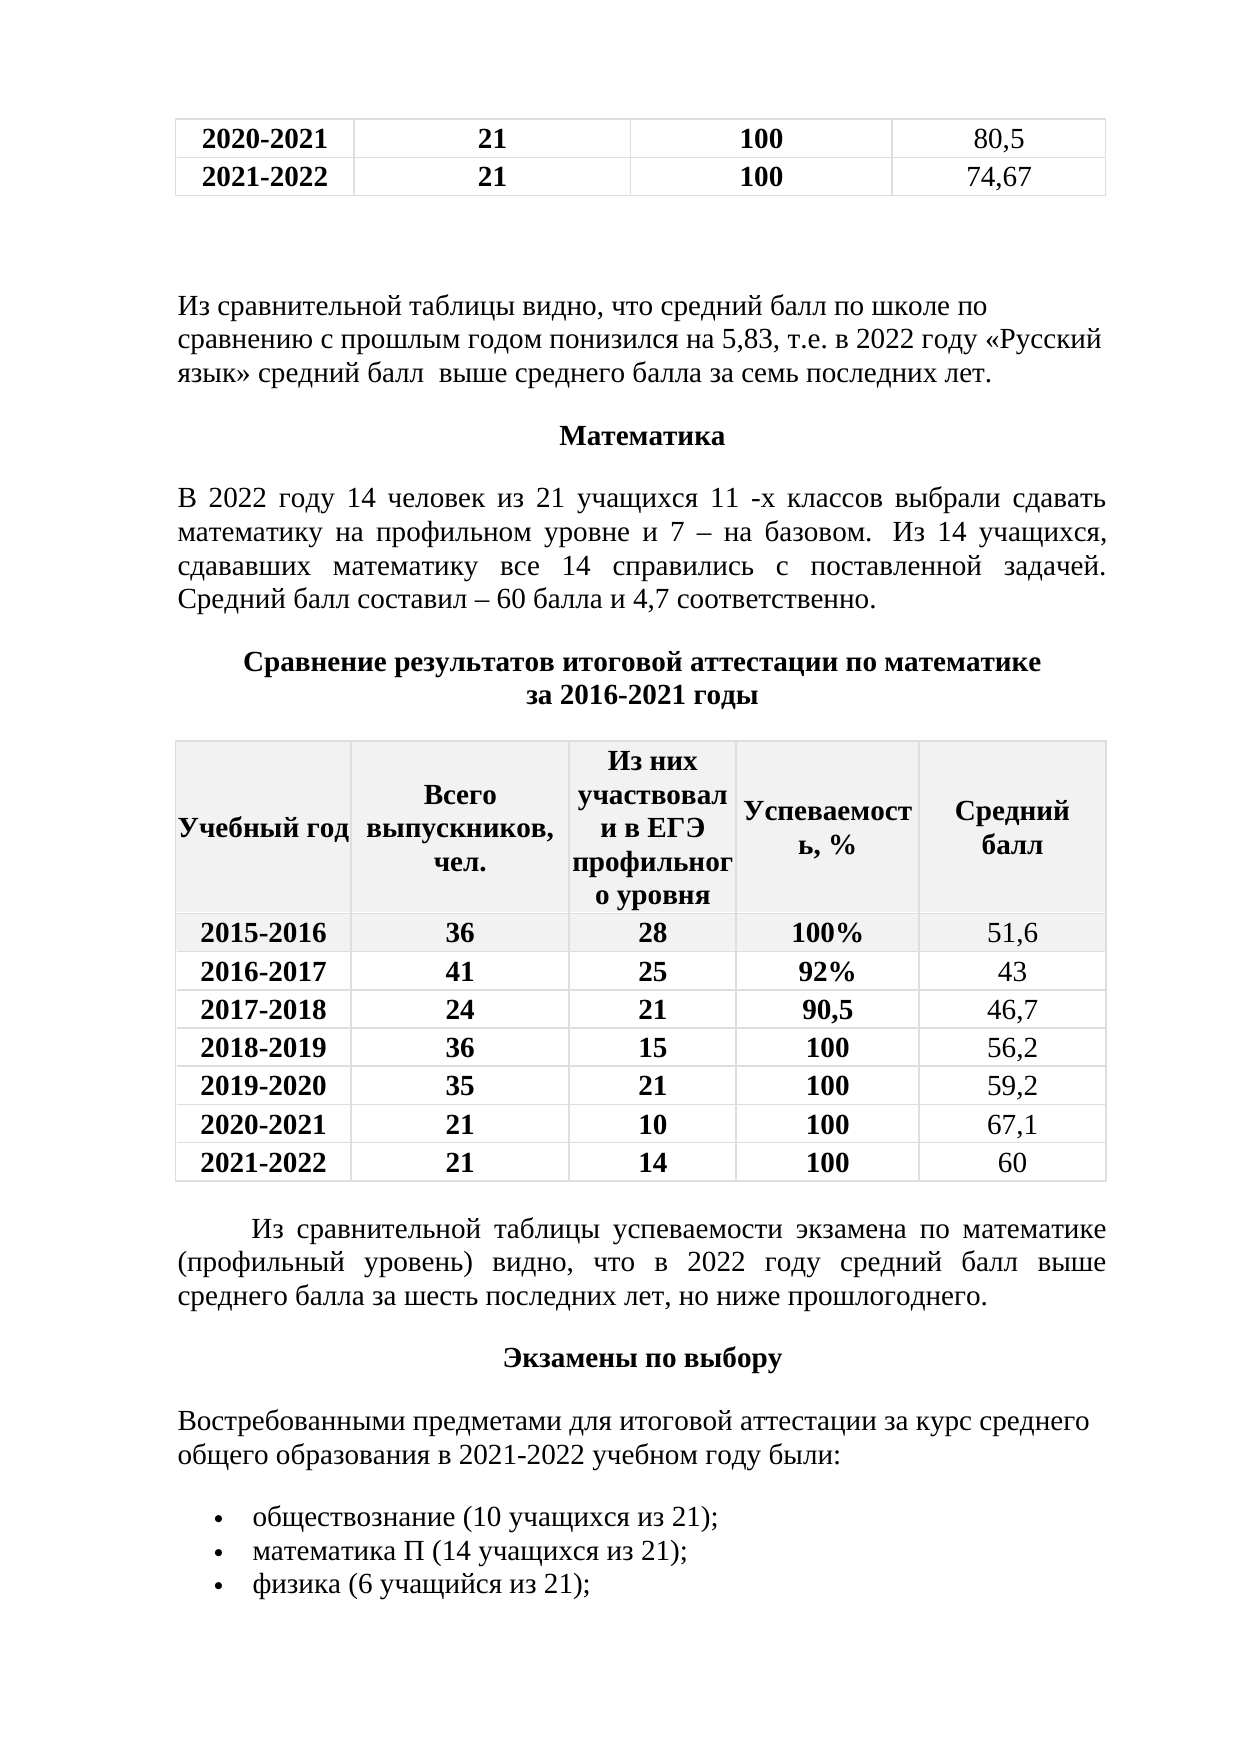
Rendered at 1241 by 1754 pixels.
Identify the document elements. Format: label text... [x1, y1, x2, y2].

table_cell 100% [737, 914, 918, 951]
table_cell 21 [352, 1143, 568, 1180]
table_cell 36 [352, 1029, 568, 1065]
text за 2016-2021 годы [177, 677, 1107, 711]
table_cell 21 [352, 1105, 568, 1142]
table_cell 90,5 [737, 991, 918, 1027]
table_cell 10 [570, 1105, 735, 1142]
table_cell 21 [570, 991, 735, 1027]
table_cell 92% [737, 952, 918, 989]
table_cell 28 [570, 914, 735, 951]
table_cell 2019-2020 [176, 1066, 350, 1104]
text Экзамены по выбору [177, 1341, 1107, 1374]
table_cell 2017-2018 [176, 990, 350, 1027]
table_cell 41 [352, 952, 568, 989]
table_cell 80,5 [893, 120, 1105, 156]
table_cell 24 [352, 991, 568, 1027]
table_cell 2018-2019 [176, 1028, 350, 1065]
table_cell 51,6 [920, 914, 1105, 951]
text Из сравнительной таблицы успеваемости экзамена по математике (профильный уровень) видно, что в 2022 году средний балл выше среднего балла за шесть последних лет, но ниже прошлогоднего. [177, 1211, 1107, 1311]
table_cell 60 [920, 1143, 1105, 1180]
table_cell 100 [737, 1143, 918, 1180]
table_cell 67,1 [920, 1105, 1105, 1142]
table_cell 2021-2022 [176, 1143, 350, 1180]
table_header Из них участвовали в ЕГЭ профильного уровня [570, 742, 735, 912]
text В 2022 году 14 человек из 21 учащихся 11 -х классов выбрали сдавать математику на профильном уровне и 7 – на базовом. Из 14 учащихся, сдававших математику все 14 справились с поставленной задачей. Средний балл составил – 60 балла и 4,7 соответственно. [177, 481, 1107, 615]
table_header Учебный год [176, 742, 350, 912]
table_cell 100 [737, 1029, 918, 1065]
table_cell 100 [737, 1067, 918, 1104]
list обществознание (10 учащихся из 21); [215, 1499, 1107, 1533]
text Из сравнительной таблицы видно, что средний балл по школе по сравнению с прошлым годом понизился на 5,83, т.е. в 2022 году «Русский язык» средний балл выше среднего балла за семь последних лет. [177, 288, 1107, 389]
text Востребованными предметами для итоговой аттестации за курс среднего общего образования в 2021-2022 учебном году были: [177, 1403, 1107, 1470]
table_header Успеваемость, % [737, 742, 918, 912]
table_cell 2015-2016 [176, 914, 350, 951]
table_cell 56,2 [920, 1029, 1105, 1065]
table_cell 59,2 [920, 1067, 1105, 1104]
table_cell 25 [570, 952, 735, 989]
table_cell 21 [355, 120, 630, 156]
table_cell 15 [570, 1029, 735, 1065]
table_cell 21 [570, 1067, 735, 1104]
list физика (6 учащийся из 21); [215, 1567, 1107, 1600]
table_header Всего выпускников, чел. [352, 742, 568, 912]
table_cell 100 [737, 1105, 918, 1142]
table_cell 2016-2017 [176, 952, 350, 989]
table_cell 36 [352, 914, 568, 951]
table_header Средний балл [920, 742, 1105, 912]
table_cell 46,7 [920, 991, 1105, 1027]
table_cell 100 [631, 120, 891, 156]
text Математика [177, 418, 1107, 451]
table_cell 2021-2022 [176, 158, 353, 194]
table_cell 21 [355, 158, 630, 194]
table_cell 43 [920, 952, 1105, 989]
text Сравнение результатов итоговой аттестации по математике [177, 644, 1107, 677]
table_cell 2020-2021 [176, 1105, 350, 1142]
table_cell 14 [570, 1143, 735, 1180]
table_cell 35 [352, 1067, 568, 1104]
list математика П (14 учащихся из 21); [215, 1533, 1107, 1567]
table_cell 74,67 [893, 158, 1105, 194]
table_cell 2020-2021 [176, 120, 353, 156]
table_cell 100 [631, 158, 891, 194]
